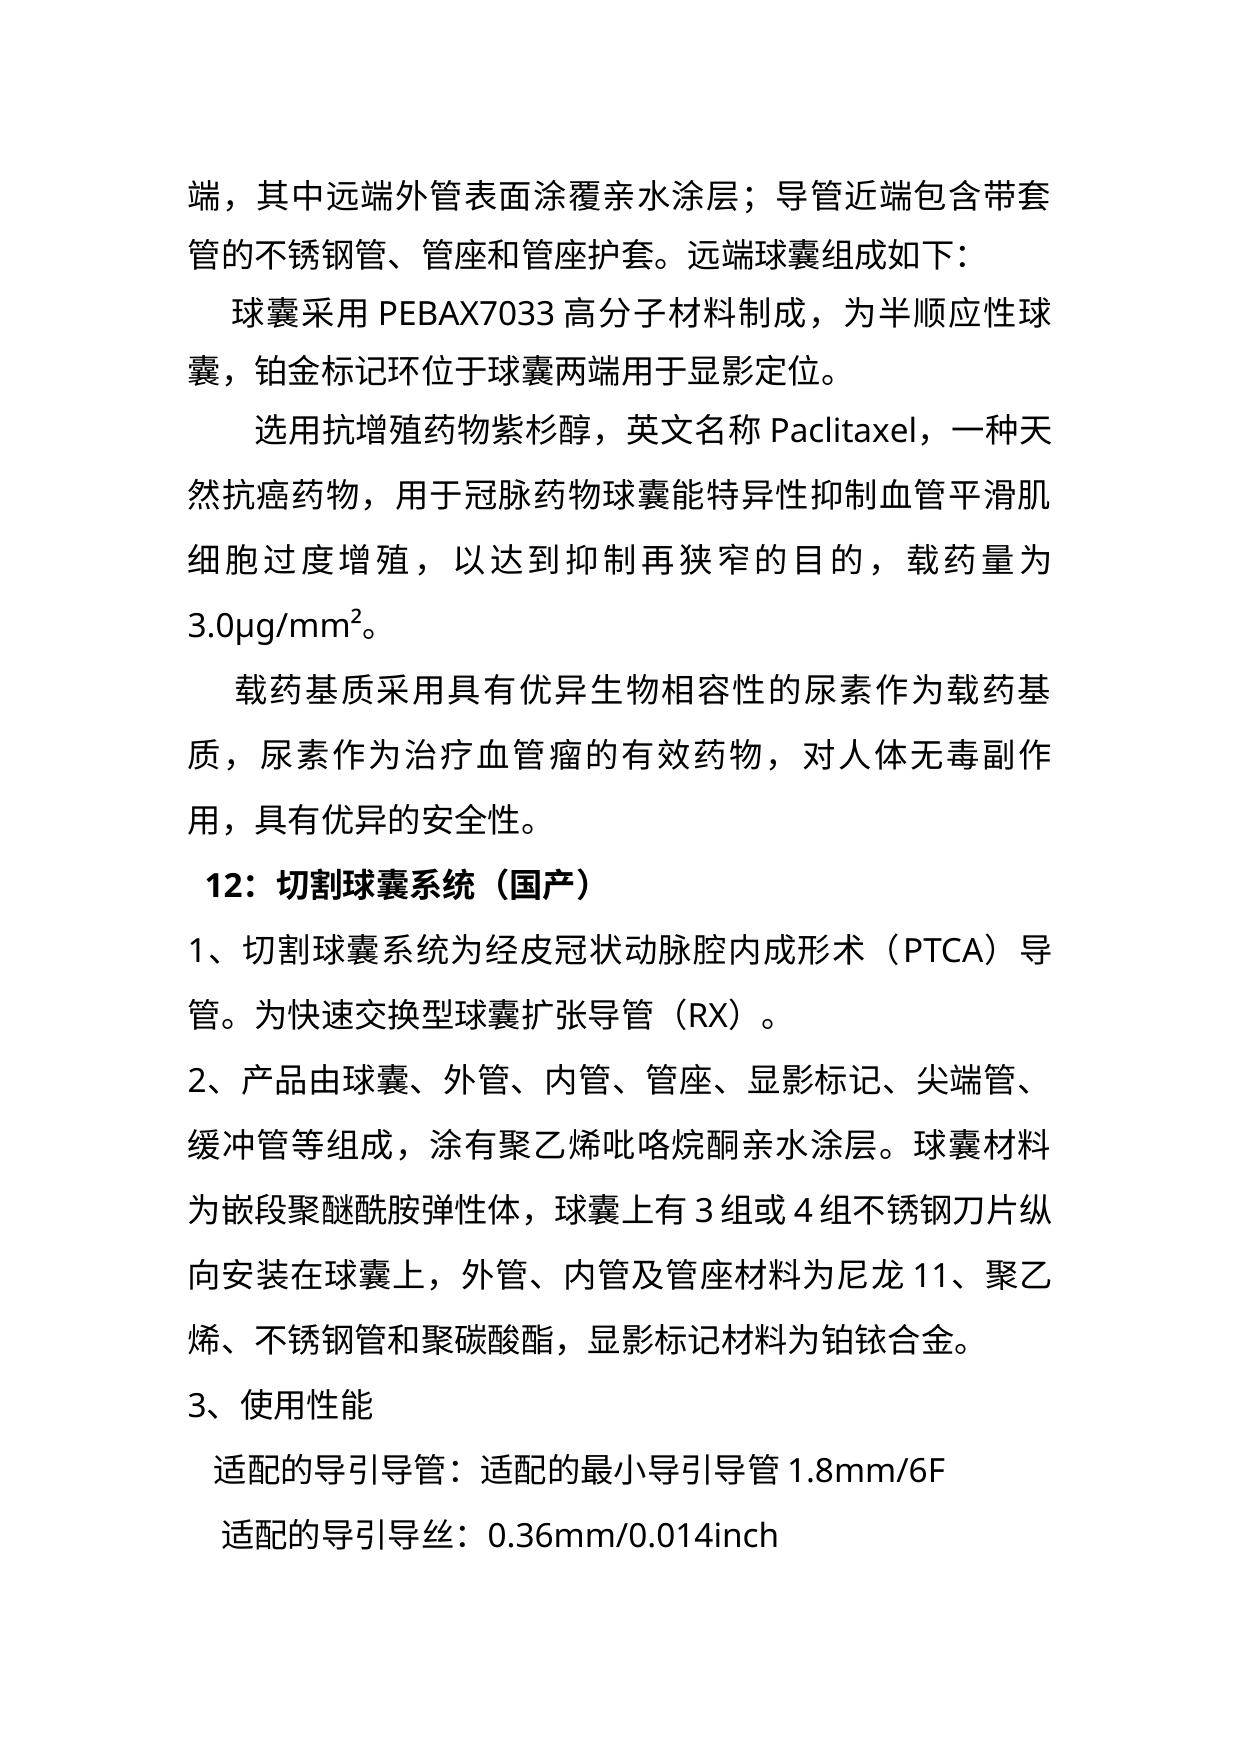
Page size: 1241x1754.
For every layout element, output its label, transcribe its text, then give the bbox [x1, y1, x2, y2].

text 12：切割球囊系统（国产） [187, 850, 1053, 915]
text 适配的导引导管：适配的最小导引导管1.8mm/6F [187, 1435, 1053, 1500]
text 适配的导引导丝：0.36mm/0.014inch [187, 1500, 1053, 1565]
text 2、产品由球囊、外管、内管、管座、显影标记、尖端管、缓冲管等组成，涂有聚乙烯吡咯烷酮亲水涂层。球囊材料为嵌段聚醚酰胺弹性体，球囊上有3组或4组不锈钢刀片纵向安装在球囊上，外管、内管及管座材料为尼龙11、聚乙烯、不锈钢管和聚碳酸酯，显影标记材料为铂铱合金。 [187, 1045, 1053, 1370]
text 1、切割球囊系统为经皮冠状动脉腔内成形术（PTCA）导管。为快速交换型球囊扩张导管（RX）。 [187, 915, 1053, 1045]
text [187, 162, 1053, 279]
text 选用抗增殖药物紫杉醇，英文名称Paclitaxel，一种天然抗癌药物，用于冠脉药物球囊能特异性抑制血管平滑肌细胞过度增殖，以达到抑制再狭窄的目的，载药量为3.0μg/mm²。 载药基质采用具有优异生物相容性的尿素作为载药基质，尿素作为治疗血管瘤的有效药物，对人体无毒副作用，具有优异的安全性。 [187, 395, 1053, 850]
text 球囊采用PEBAX7033高分子材料制成，为半顺应性球囊，铂金标记环位于球囊两端用于显影定位。 [187, 279, 1053, 395]
text 3、使用性能 [187, 1370, 1053, 1435]
